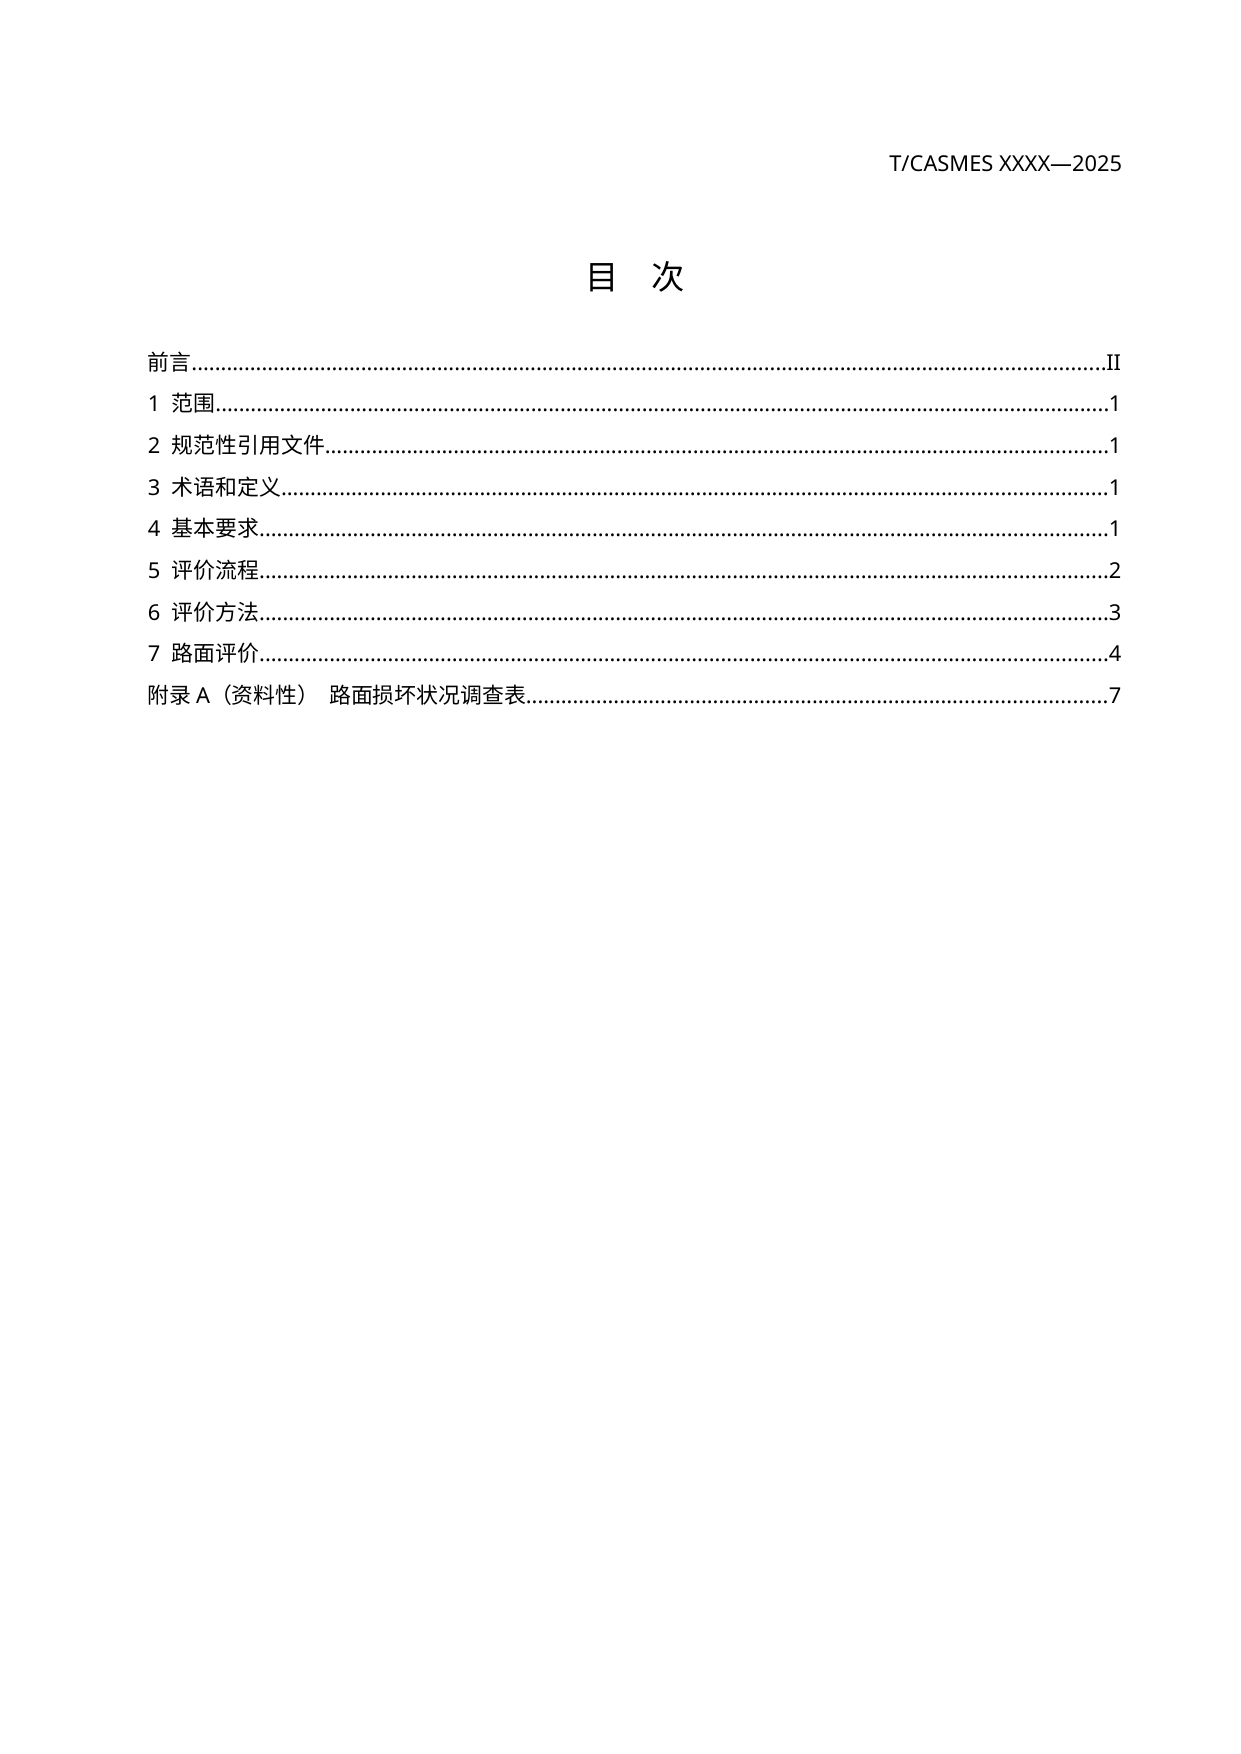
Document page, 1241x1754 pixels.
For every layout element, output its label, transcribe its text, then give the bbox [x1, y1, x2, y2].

text 前言 II [148, 337, 1122, 378]
text 目次 [148, 251, 1122, 299]
text 3 术语和定义 1 [148, 462, 1122, 503]
text 1 范围 1 [148, 378, 1122, 420]
text 2 规范性引用文件 1 [148, 420, 1122, 462]
text 4 基本要求 1 [148, 503, 1122, 545]
text 附录A（资料性） 路面损坏状况调查表 7 [148, 670, 1122, 712]
text 5 评价流程 2 [148, 545, 1122, 587]
text 7 路面评价 4 [148, 628, 1122, 670]
text 6 评价方法 3 [148, 587, 1122, 628]
